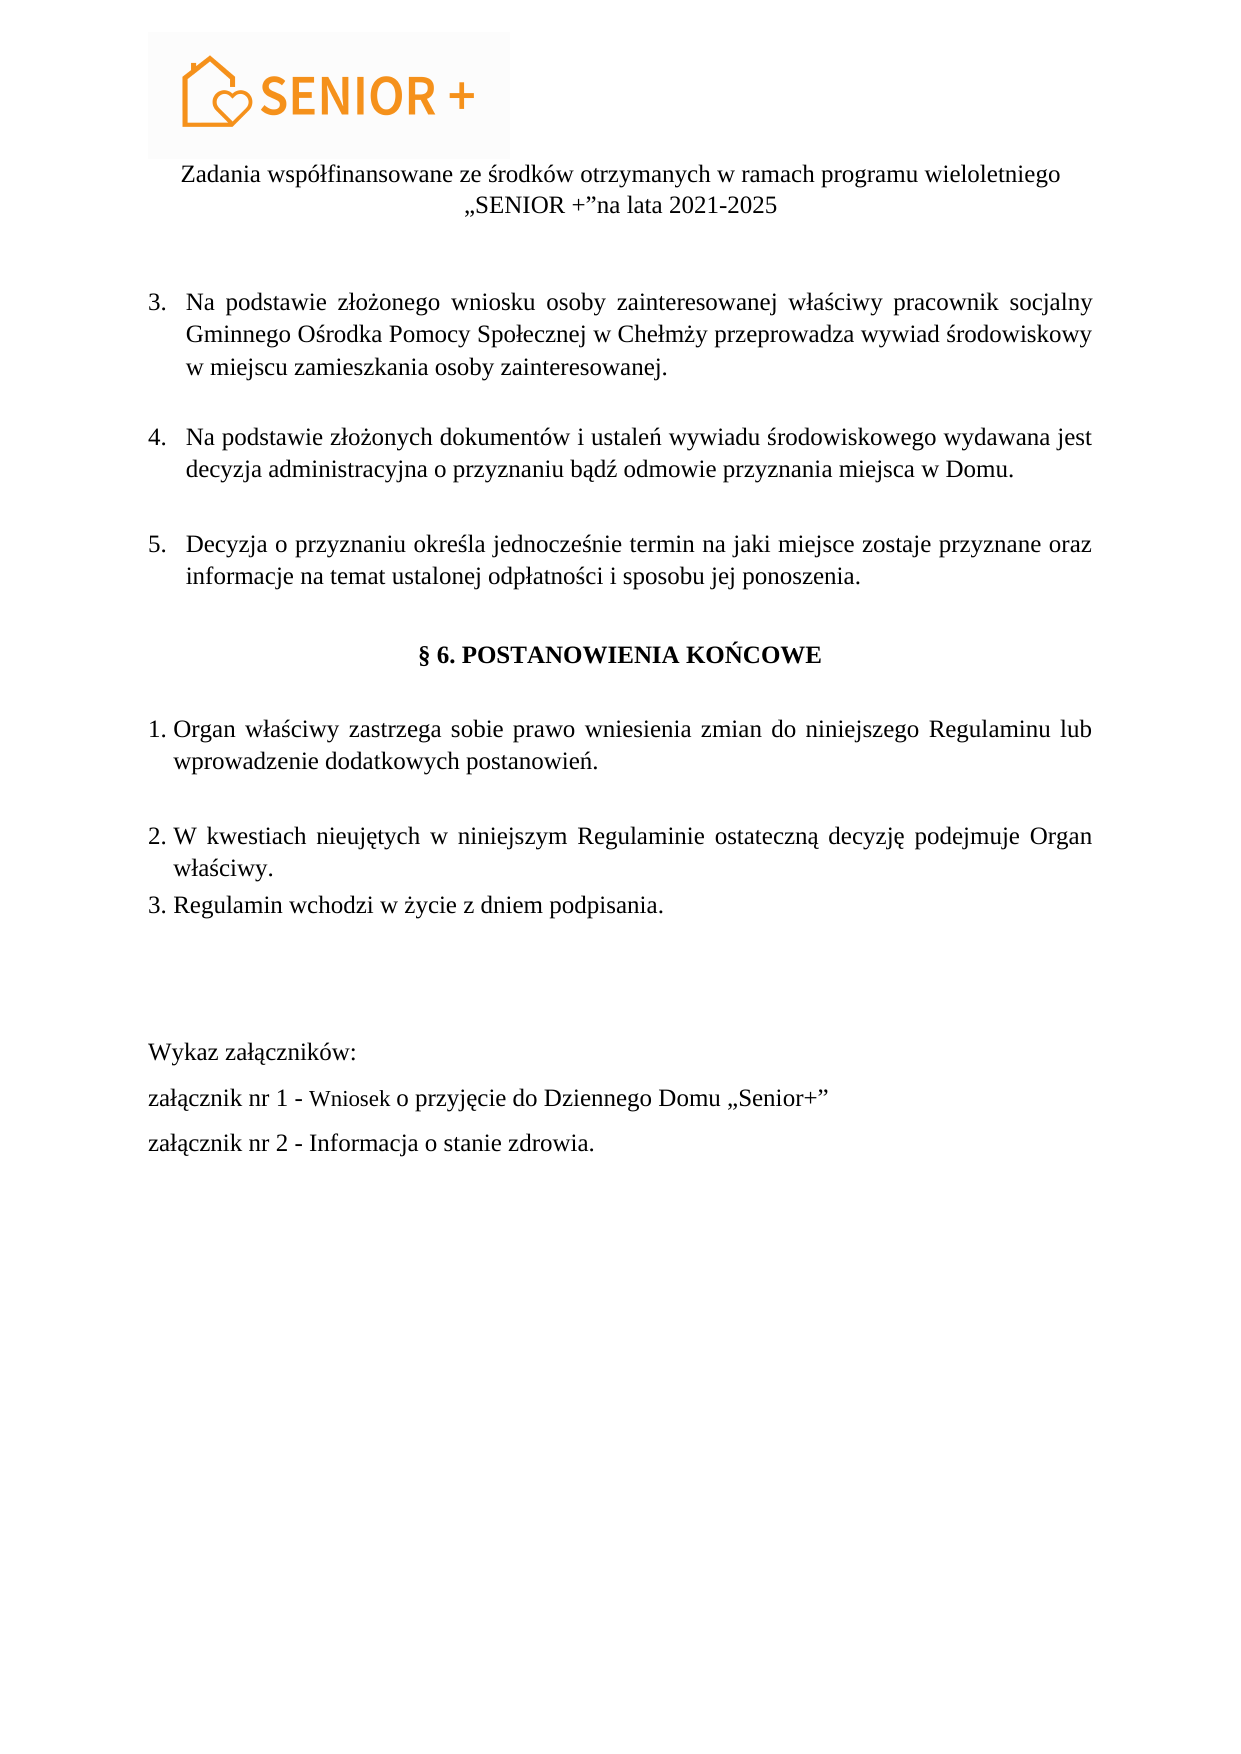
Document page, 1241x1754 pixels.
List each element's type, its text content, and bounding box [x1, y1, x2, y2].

list Organ właściwy zastrzega sobie prawo wniesienia zmian do niniejszego Regulaminu lub wprowadzenie dodatkowych postanowień. [148, 714, 1093, 775]
list W kwestiach nieujętych w niniejszym Regulaminie ostateczną decyzję podejmuje Organ właściwy. [148, 821, 1093, 882]
list Na podstawie złożonych dokumentów i ustaleń wywiadu środowiskowego wydawana jest decyzja administracyjna o przyznaniu bądź odmowie przyznania miejsca w Domu. [148, 422, 1093, 483]
text Wykaz załączników: [148, 1037, 931, 1066]
subtitle § 6. POSTANOWIENIA KOŃCOWE [148, 640, 1092, 669]
text załącznik nr 2 - Informacja o stanie zdrowia. [148, 1128, 931, 1157]
list Decyzja o przyznaniu określa jednocześnie termin na jaki miejsce zostaje przyznane oraz informacje na temat ustalonej odpłatności i sposobu jej ponoszenia. [148, 529, 1093, 590]
list Regulamin wchodzi w życie z dniem podpisania. [148, 890, 1093, 919]
list Na podstawie złożonego wniosku osoby zainteresowanej właściwy pracownik socjalny Gminnego Ośrodka Pomocy Społecznej w Chełmży przeprowadza wywiad środowiskowy w miejscu zamieszkania osoby zainteresowanej. [148, 287, 1093, 380]
picture [147, 32, 511, 159]
text załącznik nr 1 - Wniosek o przyjęcie do Dziennego Domu „Senior+” [148, 1083, 931, 1112]
